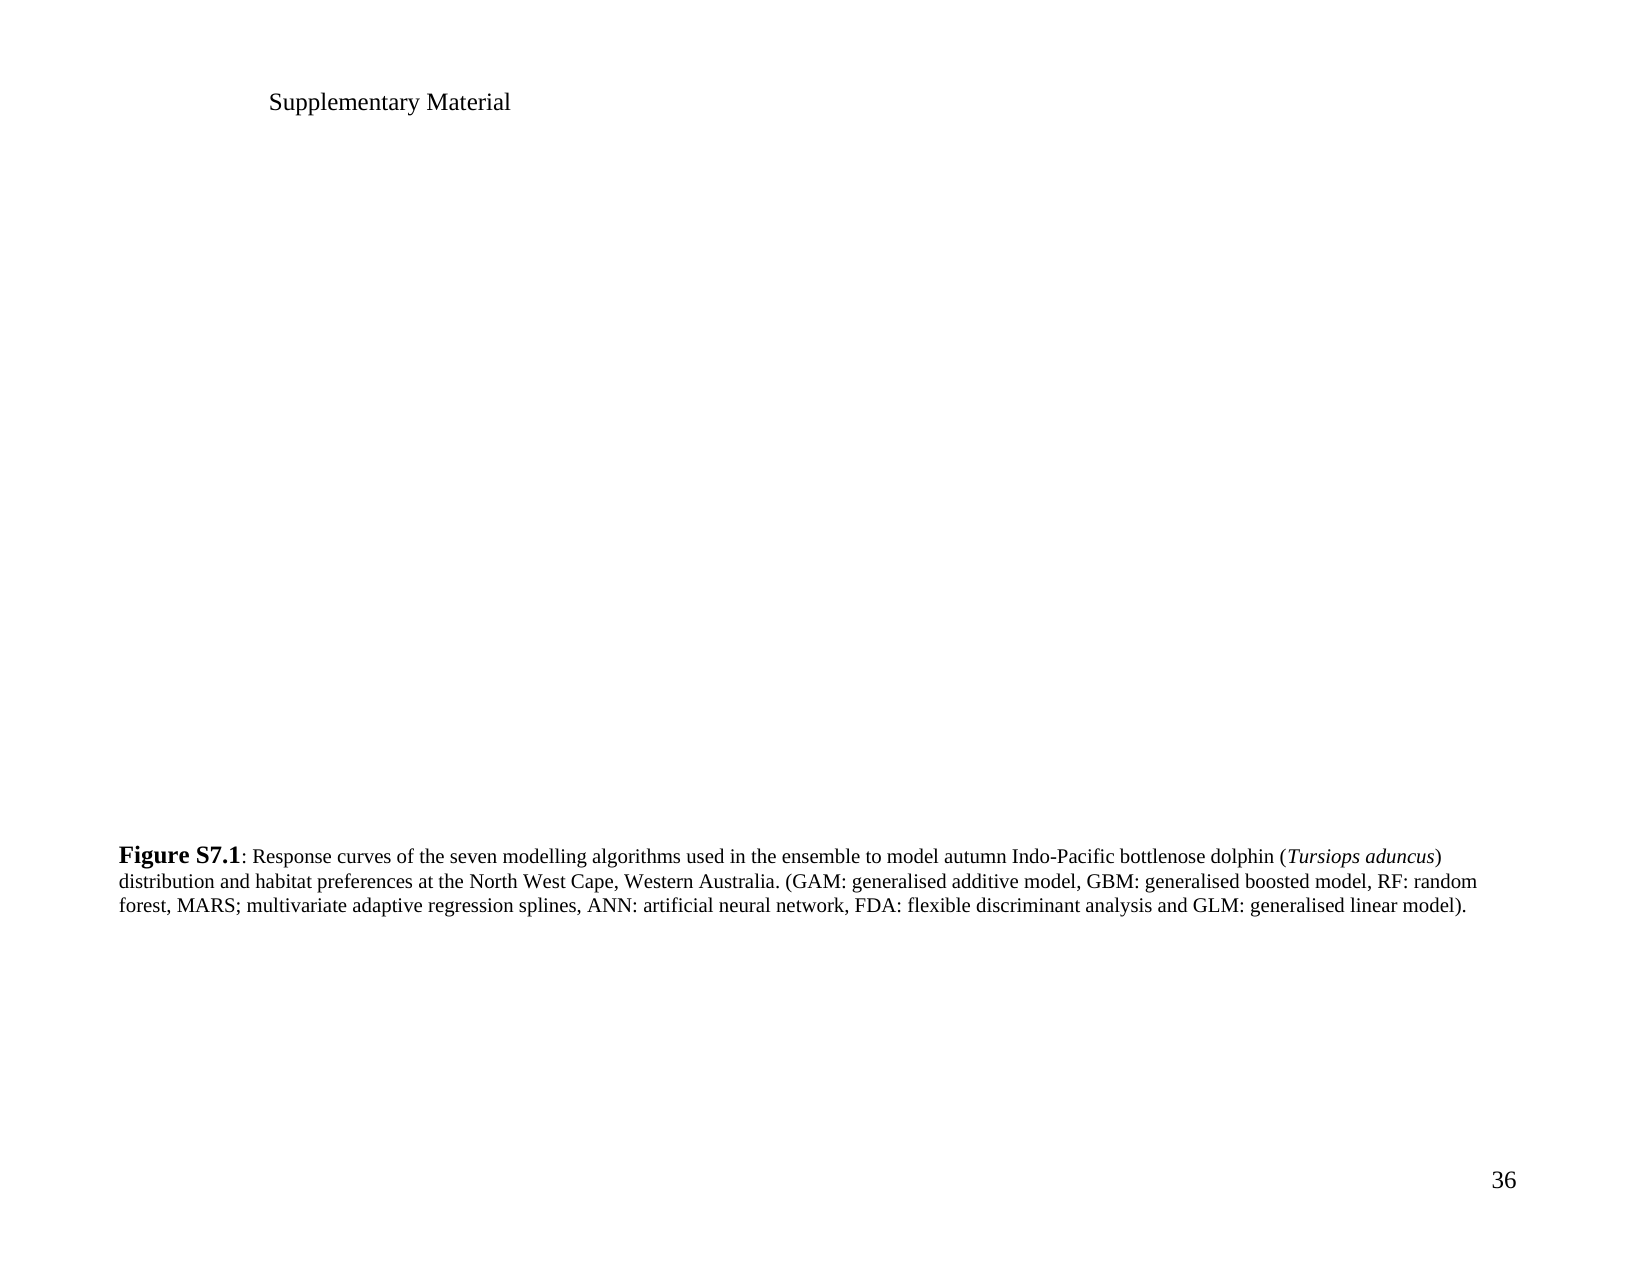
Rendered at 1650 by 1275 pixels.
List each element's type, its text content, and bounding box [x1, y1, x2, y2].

text Figure S7.1: Response curves of the seven modelling algorithms used in the ensemble to model autumn Indo-Pacific bottlenose dolphin (Tursiops aduncus) distribution and habitat preferences at the North West Cape, Western Australia. (GAM: generalised additive model, GBM: generalised boosted model, RF: random forest, MARS; multivariate adaptive regression splines, ANN: artificial neural network, FDA: flexible discriminant analysis and GLM: generalised linear model). [119, 840, 1531, 917]
